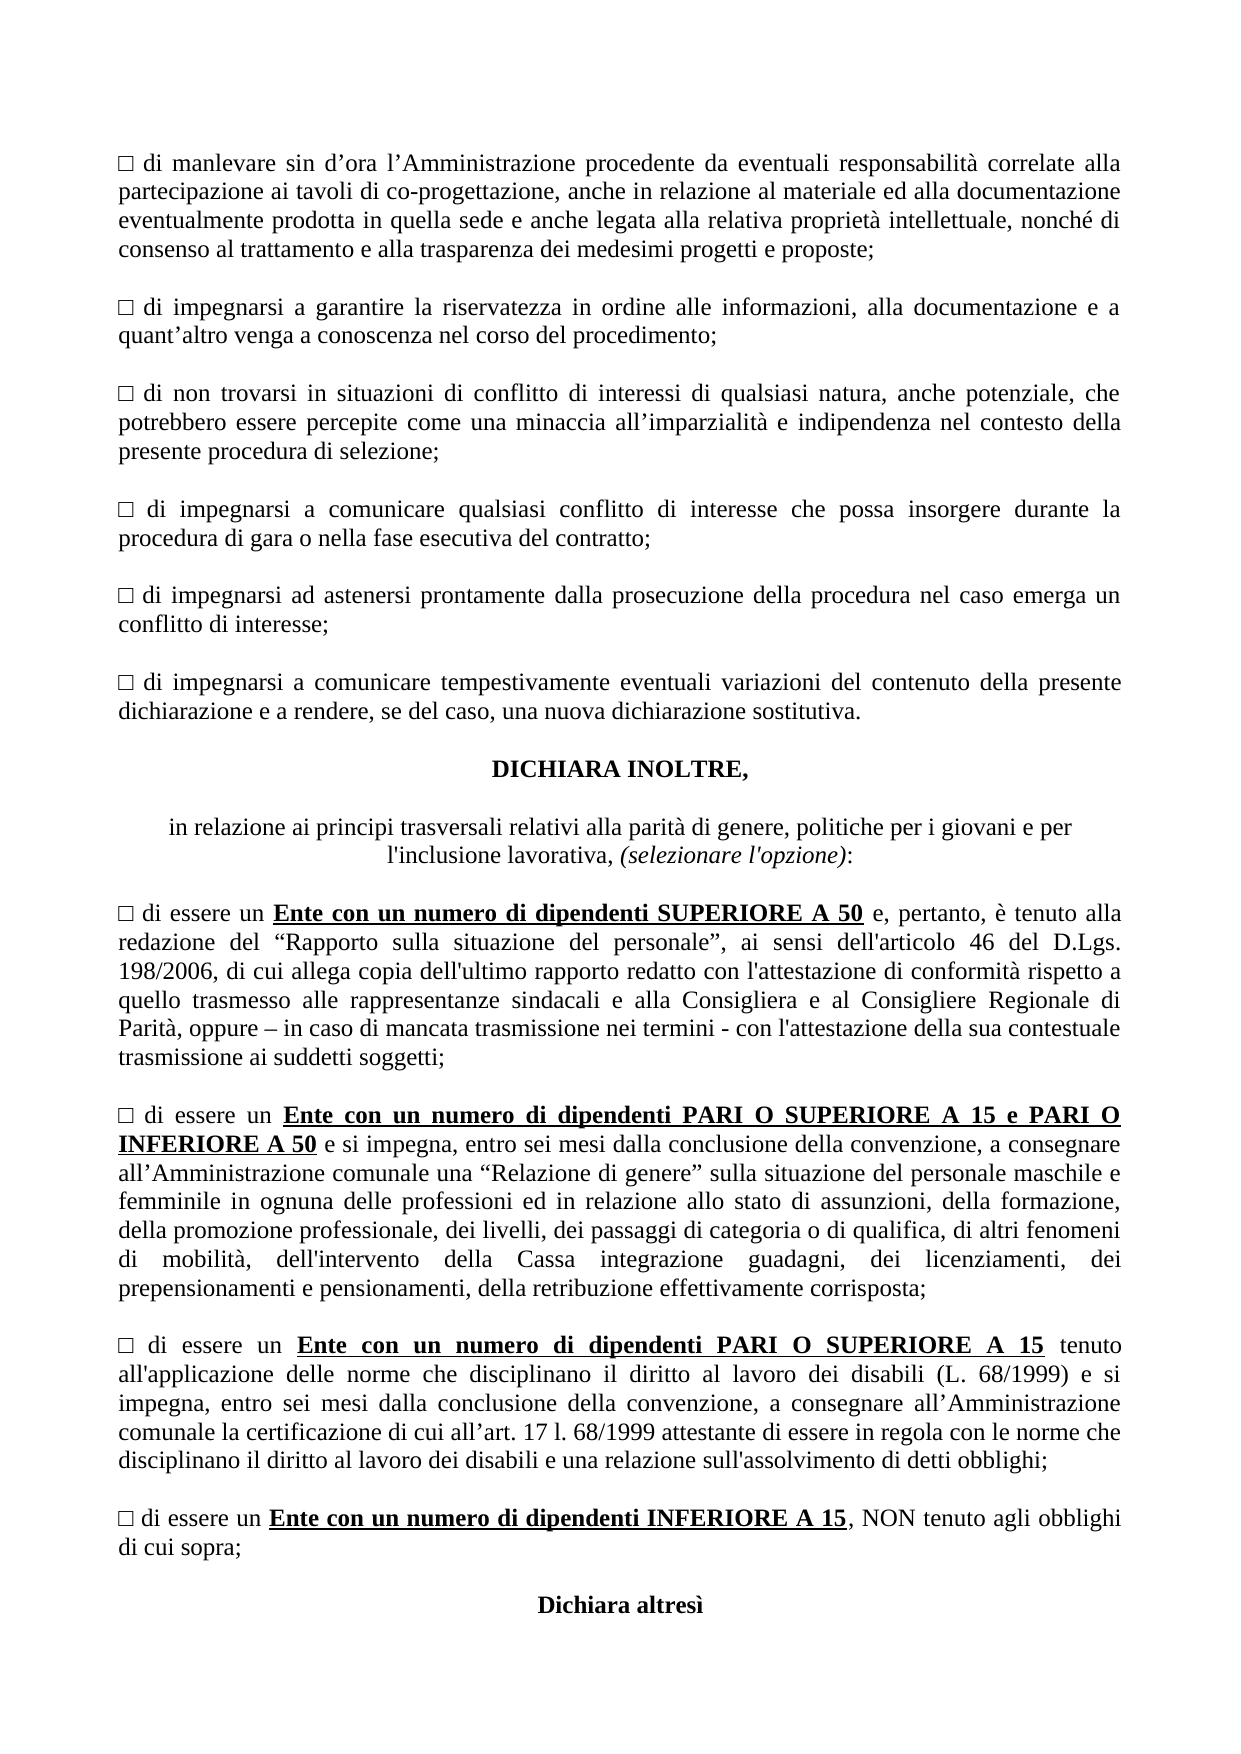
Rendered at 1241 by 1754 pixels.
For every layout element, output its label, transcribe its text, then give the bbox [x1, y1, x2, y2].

text □ di essere un Ente con un numero di dipendenti INFERIORE A 15, NON tenuto agli obblighi di cui sopra; [118, 1503, 1122, 1561]
text □ di manlevare sin d’ora l’Amministrazione procedente da eventuali responsabilità correlate alla partecipazione ai tavoli di co-progettazione, anche in relazione al materiale ed alla documentazione eventualmente prodotta in quella sede e anche legata alla relativa proprietà intellettuale, nonché di consenso al trattamento e alla trasparenza dei medesimi progetti e proposte; [118, 148, 1122, 263]
text □ di impegnarsi a garantire la riservatezza in ordine alle informazioni, alla documentazione e a quant’altro venga a conoscenza nel corso del procedimento; [118, 292, 1122, 349]
text □ di essere un Ente con un numero di dipendenti SUPERIORE A 50 e, pertanto, è tenuto alla redazione del “Rapporto sulla situazione del personale”, ai sensi dell'articolo 46 del D.Lgs. 198/2006, di cui allega copia dell'ultimo rapporto redatto con l'attestazione di conformità rispetto a quello trasmesso alle rappresentanze sindacali e alla Consigliera e al Consigliere Regionale di Parità, oppure – in caso di mancata trasmissione nei termini - con l'attestazione della sua contestuale trasmissione ai suddetti soggetti; [118, 898, 1122, 1071]
text □ di impegnarsi a comunicare tempestivamente eventuali variazioni del contenuto della presente dichiarazione e a rendere, se del caso, una nuova dichiarazione sostitutiva. [118, 667, 1122, 725]
text DICHIARA INOLTRE, [118, 754, 1122, 783]
text □ di impegnarsi a comunicare qualsiasi conflitto di interesse che possa insorgere durante la procedura di gara o nella fase esecutiva del contratto; [118, 494, 1122, 551]
text □ di essere un Ente con un numero di dipendenti PARI O SUPERIORE A 15 e PARI O INFERIORE A 50 e si impegna, entro sei mesi dalla conclusione della convenzione, a consegnare all’Amministrazione comunale una “Relazione di genere” sulla situazione del personale maschile e femminile in ognuna delle professioni ed in relazione allo stato di assunzioni, della formazione, della promozione professionale, dei livelli, dei passaggi di categoria o di qualifica, di altri fenomeni di mobilità, dell'intervento della Cassa integrazione guadagni, dei licenziamenti, dei prepensionamenti e pensionamenti, della retribuzione effettivamente corrisposta; [118, 1100, 1122, 1301]
text □ di non trovarsi in situazioni di conflitto di interessi di qualsiasi natura, anche potenziale, che potrebbero essere percepite come una minaccia all’imparzialità e indipendenza nel contesto della presente procedura di selezione; [118, 378, 1122, 465]
text □ di essere un Ente con un numero di dipendenti PARI O SUPERIORE A 15 tenuto all'applicazione delle norme che disciplinano il diritto al lavoro dei disabili (L. 68/1999) e si impegna, entro sei mesi dalla conclusione della convenzione, a consegnare all’Amministrazione comunale la certificazione di cui all’art. 17 l. 68/1999 attestante di essere in regola con le norme che disciplinano il diritto al lavoro dei disabili e una relazione sull'assolvimento di detti obblighi; [118, 1331, 1122, 1474]
text in relazione ai principi trasversali relativi alla parità di genere, politiche per i giovani e per l'inclusione lavorativa, (selezionare l'opzione): [118, 812, 1122, 869]
text □ di impegnarsi ad astenersi prontamente dalla prosecuzione della procedura nel caso emerga un conflitto di interesse; [118, 581, 1122, 638]
text Dichiara altresì [118, 1590, 1122, 1619]
